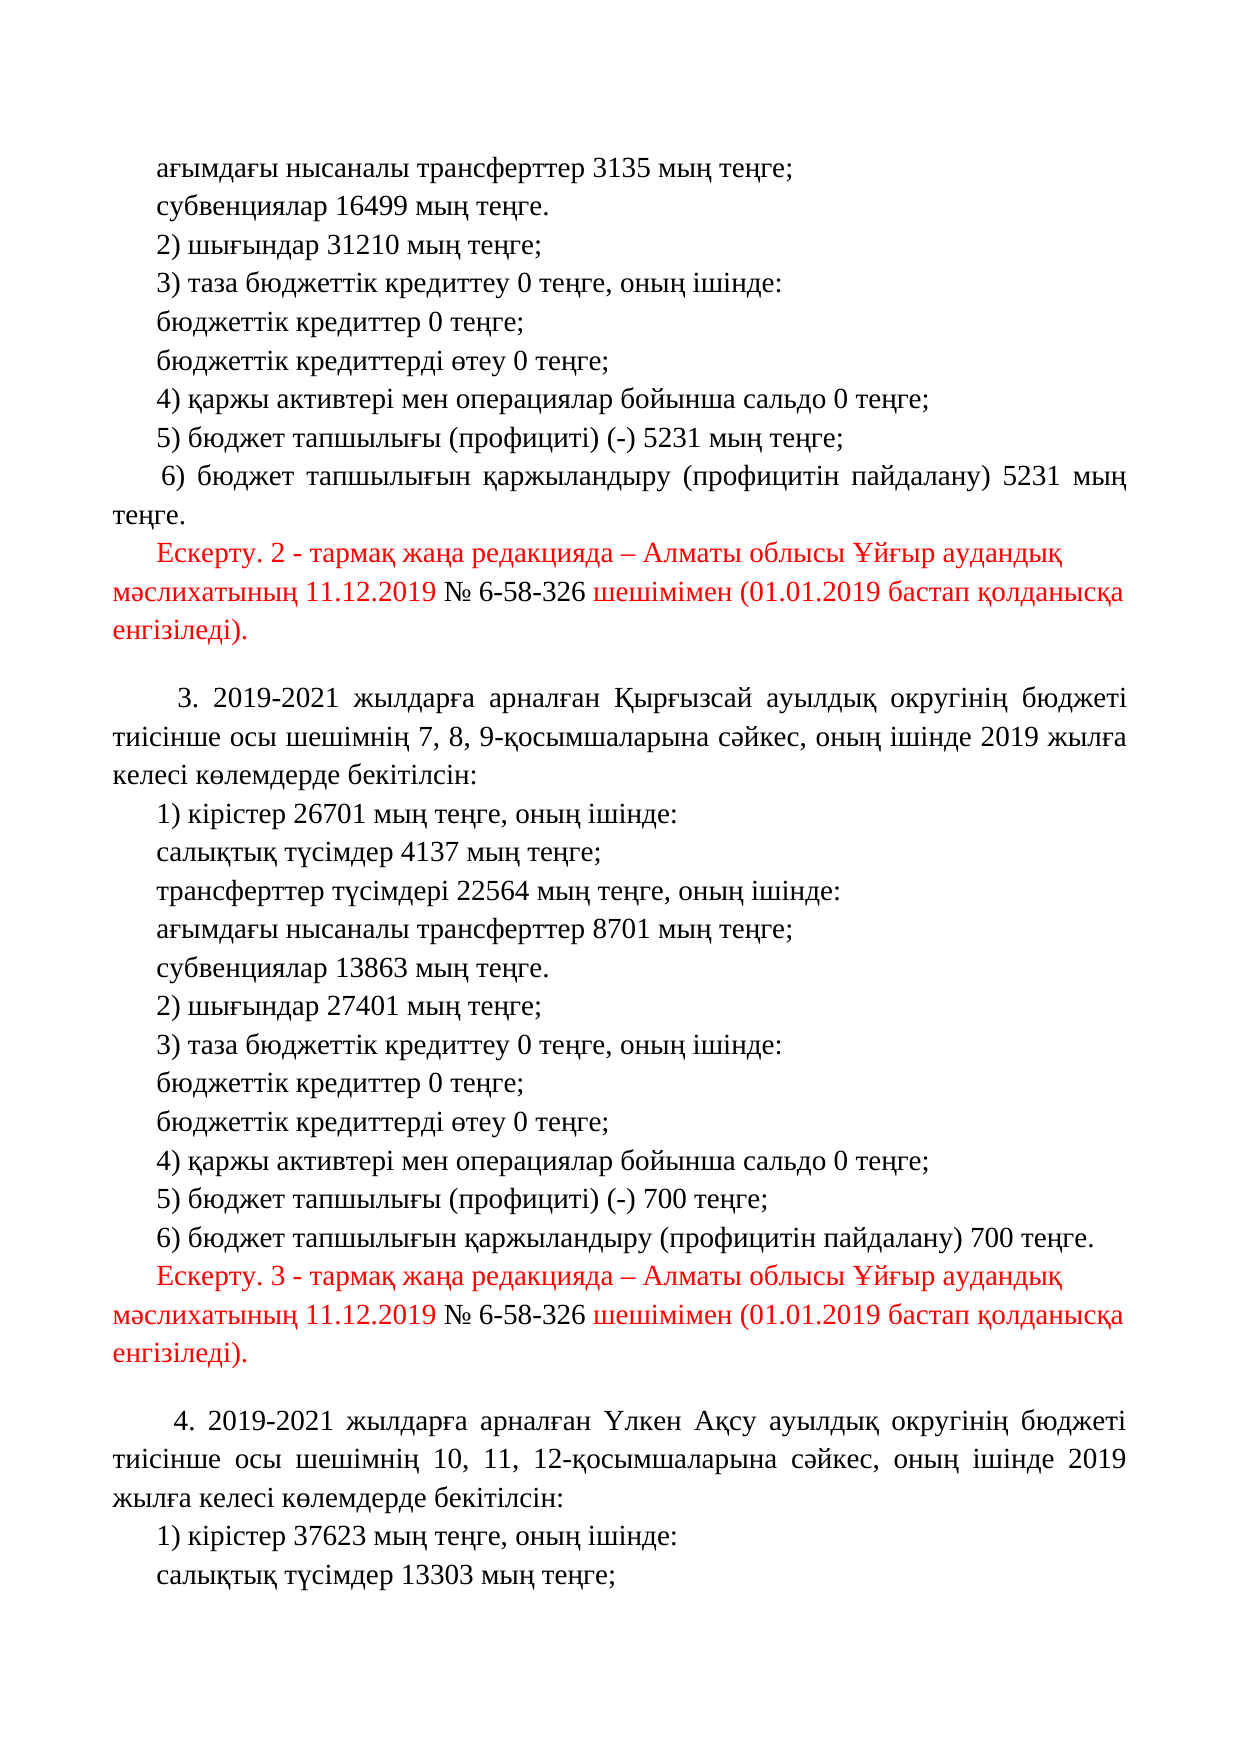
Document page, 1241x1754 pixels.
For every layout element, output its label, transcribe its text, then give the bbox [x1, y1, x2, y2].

text 5) бюджет тапшылығы (профициті) (-) 5231 мың теңге; [112, 420, 1128, 453]
text 4) қаржы активтері мен операциялар бойынша сальдо 0 теңге; [112, 381, 1128, 415]
text Ескерту. 3 - тармақ жаңа редакцияда – Алматы облысы Ұйғыр аудандық мәслихатының 11.12.2019 № 6-58-326 шешімімен (01.01.2019 бастап қолданысқа енгізіледі). [112, 1258, 1128, 1399]
text 2) шығындар 31210 мың теңге; [112, 227, 1128, 261]
text бюджеттік кредиттерді өтеу 0 теңге; [112, 343, 1128, 376]
text салықтық түсімдер 13303 мың теңге; [112, 1557, 1128, 1591]
text ағымдағы нысаналы трансферттер 3135 мың теңге; [112, 150, 1128, 183]
text 4. 2019-2021 жылдарға арналған Үлкен Ақсу ауылдық округінің бюджеті тиісінше осы шешімнің 10, 11, 12-қосымшаларына сәйкес, оның ішінде 2019 жылға келесі көлемдерде бекітілсін: [112, 1403, 1128, 1513]
text субвенциялар 13863 мың теңге. [112, 950, 1128, 983]
text субвенциялар 16499 мың теңге. [112, 188, 1128, 222]
text 6) бюджет тапшылығын қаржыландыру (профицитін пайдалану) 5231 мың теңге. [112, 458, 1128, 530]
text 1) кірістер 37623 мың теңге, оның ішінде: [112, 1518, 1128, 1552]
text 1) кірістер 26701 мың теңге, оның ішінде: [112, 796, 1128, 829]
text трансферттер түсімдері 22564 мың теңге, оның ішінде: [112, 873, 1128, 906]
text бюджеттік кредиттерді өтеу 0 теңге; [112, 1104, 1128, 1138]
text 3. 2019-2021 жылдарға арналған Қырғызсай ауылдық округінің бюджеті тиісінше осы шешімнің 7, 8, 9-қосымшаларына сәйкес, оның ішінде 2019 жылға келесі көлемдерде бекітілсін: [112, 680, 1128, 791]
text 3) таза бюджеттік кредиттеу 0 теңге, оның ішінде: [112, 1027, 1128, 1061]
text бюджеттік кредиттер 0 теңге; [112, 304, 1128, 338]
text 2) шығындар 27401 мың теңге; [112, 988, 1128, 1022]
text ағымдағы нысаналы трансферттер 8701 мың теңге; [112, 911, 1128, 945]
text салықтық түсімдер 4137 мың теңге; [112, 834, 1128, 868]
text Ескерту. 2 - тармақ жаңа редакцияда – Алматы облысы Ұйғыр аудандық мәслихатының 11.12.2019 № 6-58-326 шешімімен (01.01.2019 бастап қолданысқа енгізіледі). [112, 535, 1128, 676]
text 3) таза бюджеттік кредиттеу 0 теңге, оның ішінде: [112, 266, 1128, 299]
text бюджеттік кредиттер 0 теңге; [112, 1066, 1128, 1099]
text 6) бюджет тапшылығын қаржыландыру (профицитін пайдалану) 700 теңге. [112, 1220, 1128, 1253]
text 5) бюджет тапшылығы (профициті) (-) 700 теңге; [112, 1181, 1128, 1215]
text 4) қаржы активтері мен операциялар бойынша сальдо 0 теңге; [112, 1143, 1128, 1176]
